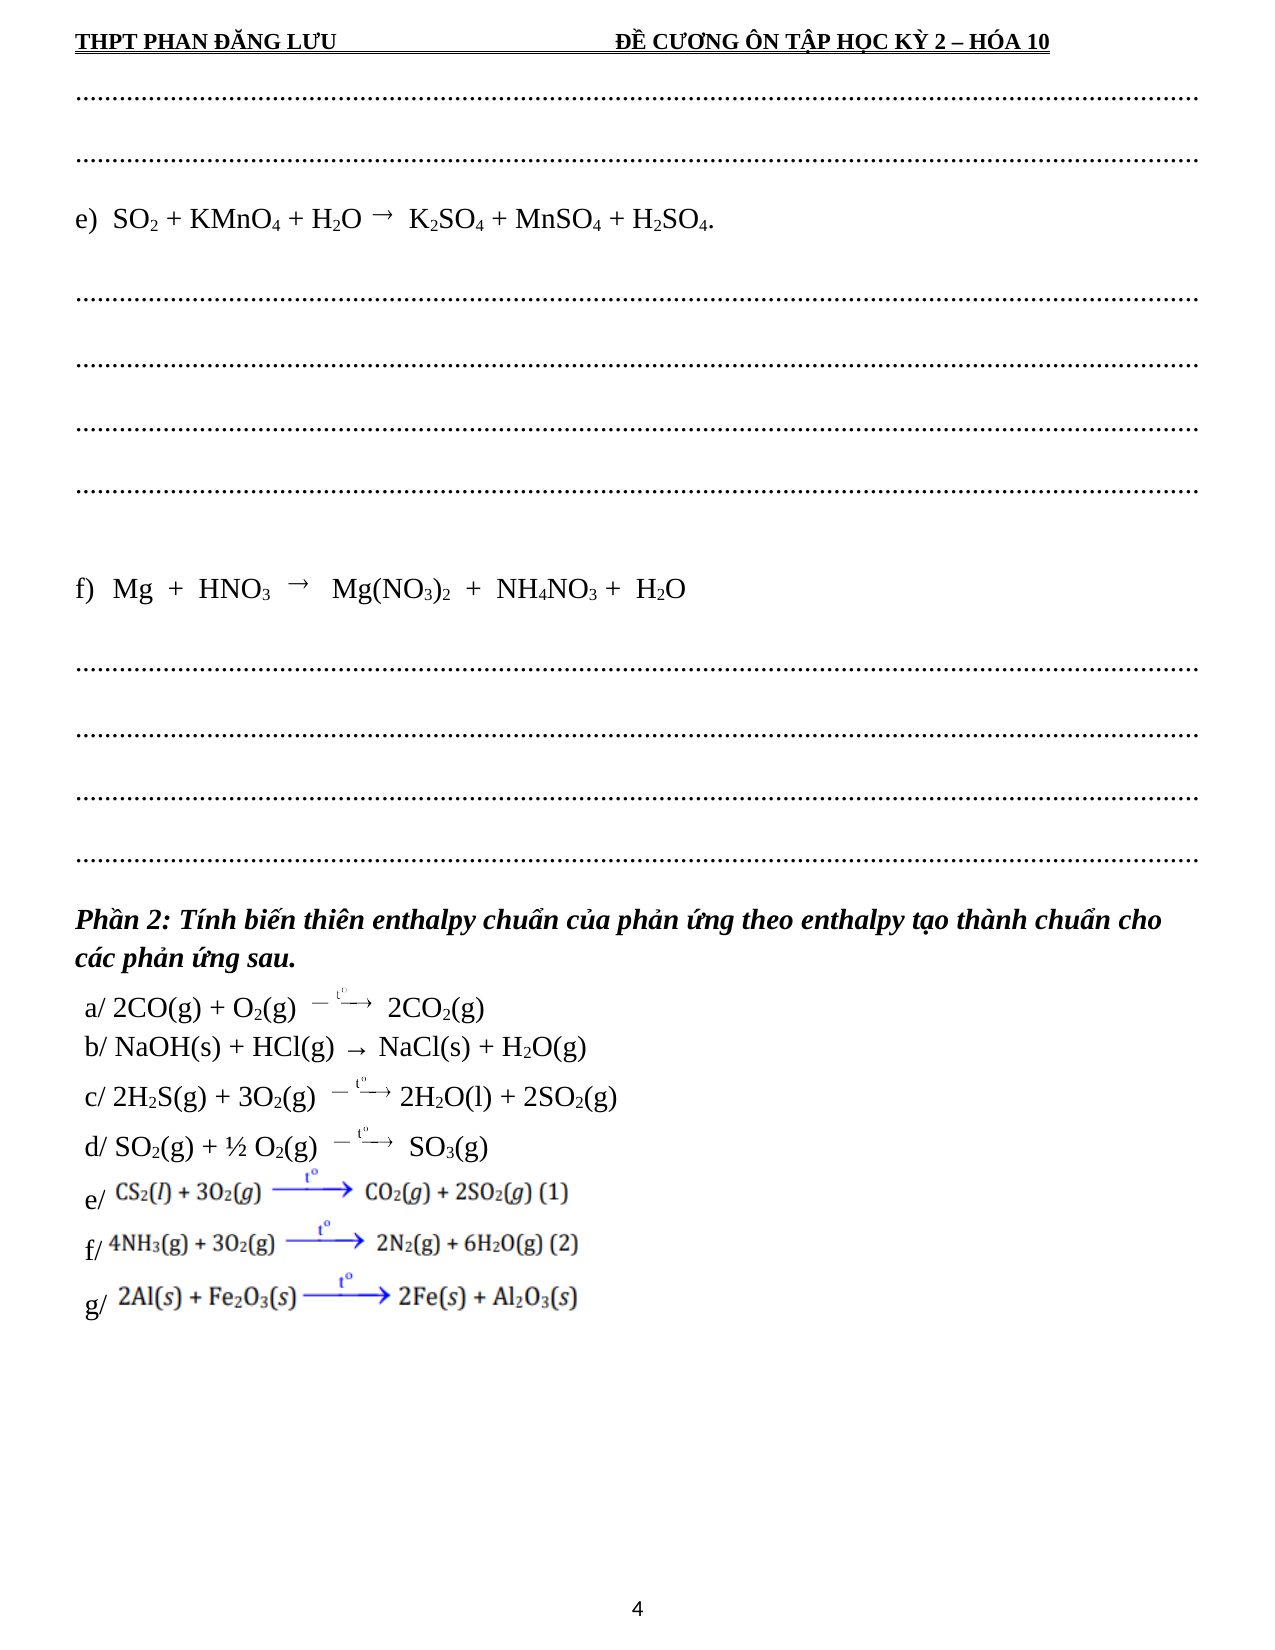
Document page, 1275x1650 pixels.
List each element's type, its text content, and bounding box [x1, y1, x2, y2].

list SO2 + KMnO4 + H2O K2SO4 + MnSO4 + H2SO4. [75, 201, 1200, 235]
text a/ 2CO(g) + O2(g) 2CO2(g) [75, 979, 628, 1024]
text c/ 2H2S(g) + 3O2(g) 2H2O(l) + 2SO2(g) [75, 1067, 628, 1112]
text Phần 2: Tính biến thiên enthalpy chuẩn của phản ứng theo enthalpy tạo thành chuẩn cho các phản ứng sau. [75, 902, 1200, 974]
picture [105, 1167, 577, 1210]
text b/ NaOH(s) + HCl(g) → NaCl(s) + H2O(g) [75, 1029, 628, 1062]
picture [102, 1220, 588, 1261]
text d/ SO2(g) + ½ O2(g) SO3(g) [75, 1117, 628, 1162]
list Mg + HNO3 Mg(NO3)2 + NH4NO3 + H2O [75, 571, 1200, 604]
picture [107, 1271, 599, 1315]
